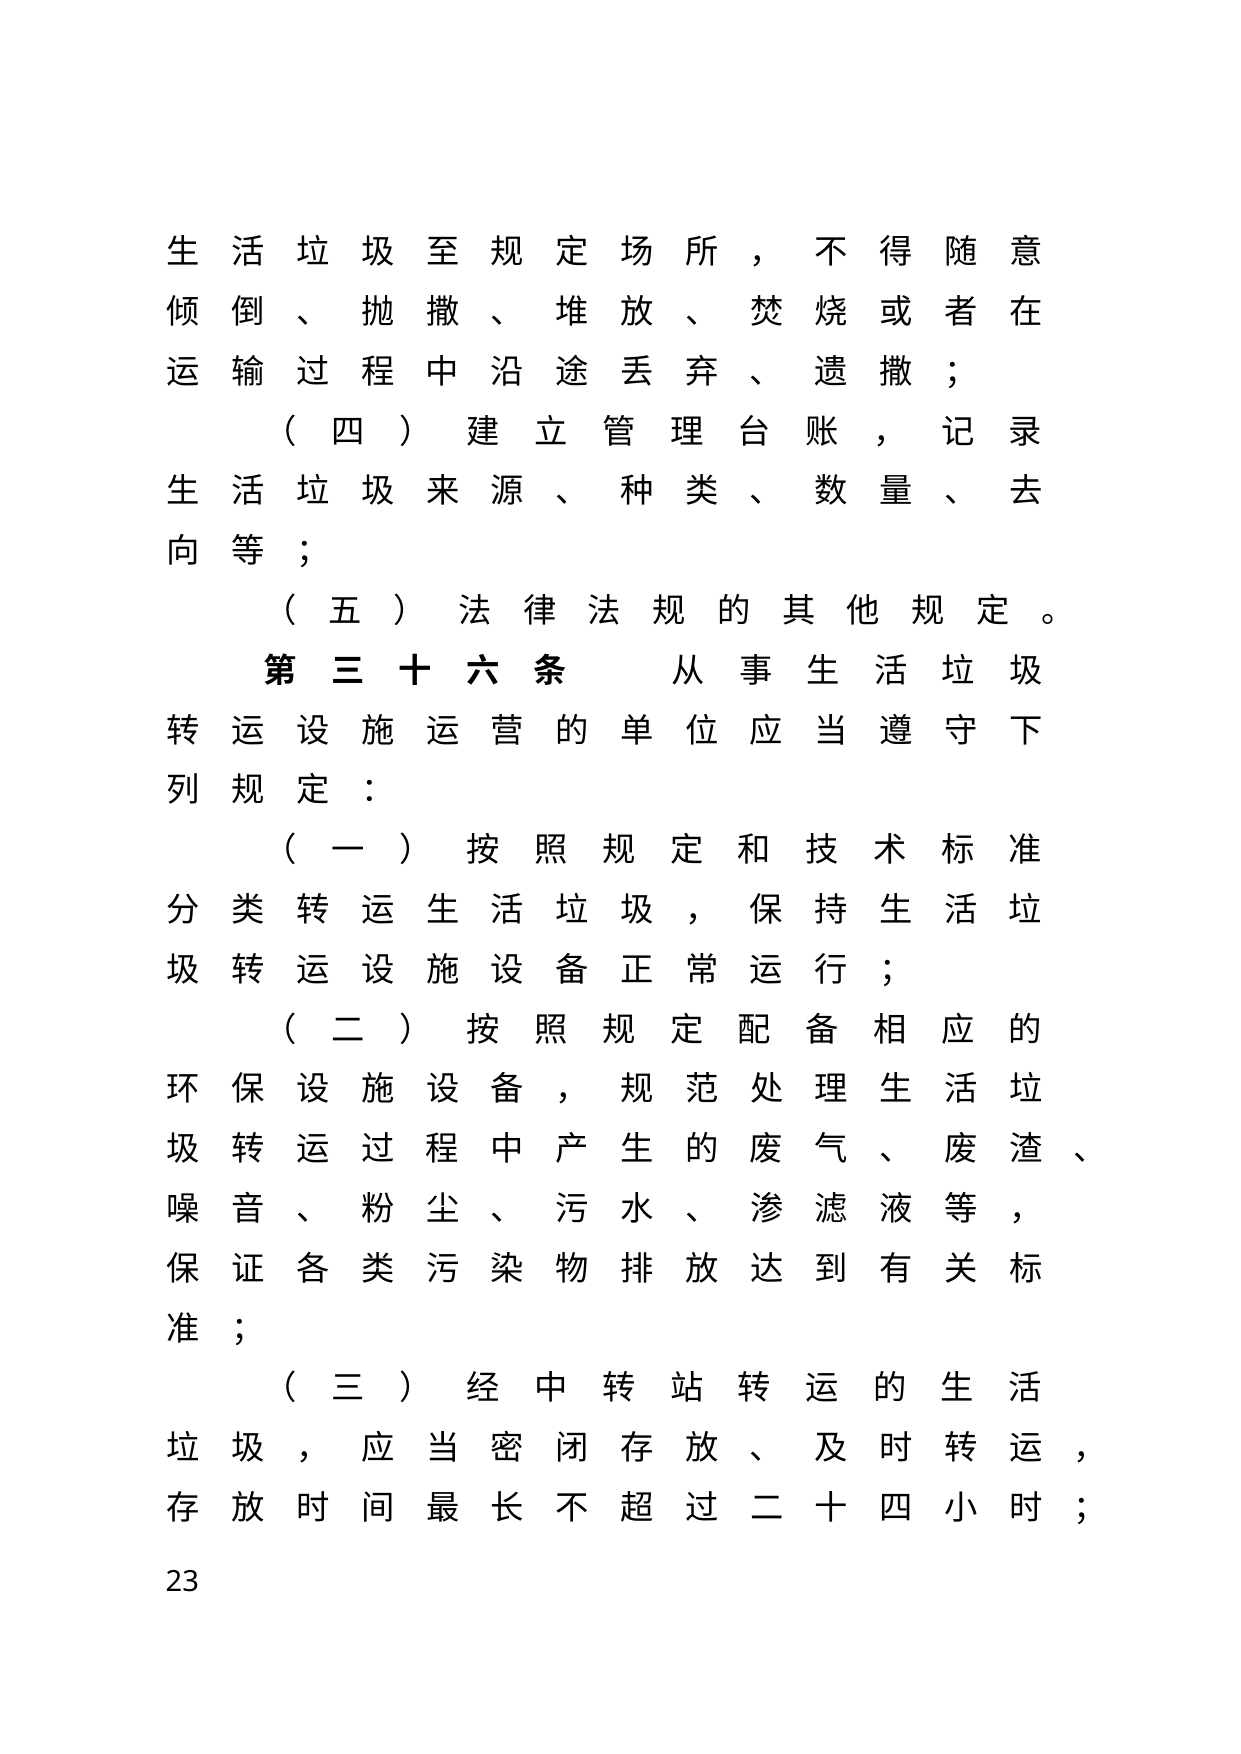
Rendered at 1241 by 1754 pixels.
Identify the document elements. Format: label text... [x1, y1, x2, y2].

text （一）按照规定和技术标准分类转运生活垃圾，保持生活垃圾转运设施设备正常运行； [167, 817, 1074, 997]
text （二）按照规定配备相应的环保设施设备，规范处理生活垃圾转运过程中产生的废气、废渣、噪音、粉尘、污水、渗滤液等，保证各类污染物排放达到有关标准； [167, 997, 1074, 1355]
text 第三十六条 从事生活垃圾转运设施运营的单位应当遵守下列规定： [167, 638, 1074, 817]
text （四）建立管理台账，记录生活垃圾来源、种类、数量、去向等； [167, 399, 1074, 578]
text （五）法律法规的其他规定。 [167, 578, 1074, 638]
text （三）经中转站转运的生活垃圾，应当密闭存放、及时转运，存放时间最长不超过二十四小时； [167, 1355, 1074, 1535]
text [167, 219, 1074, 399]
